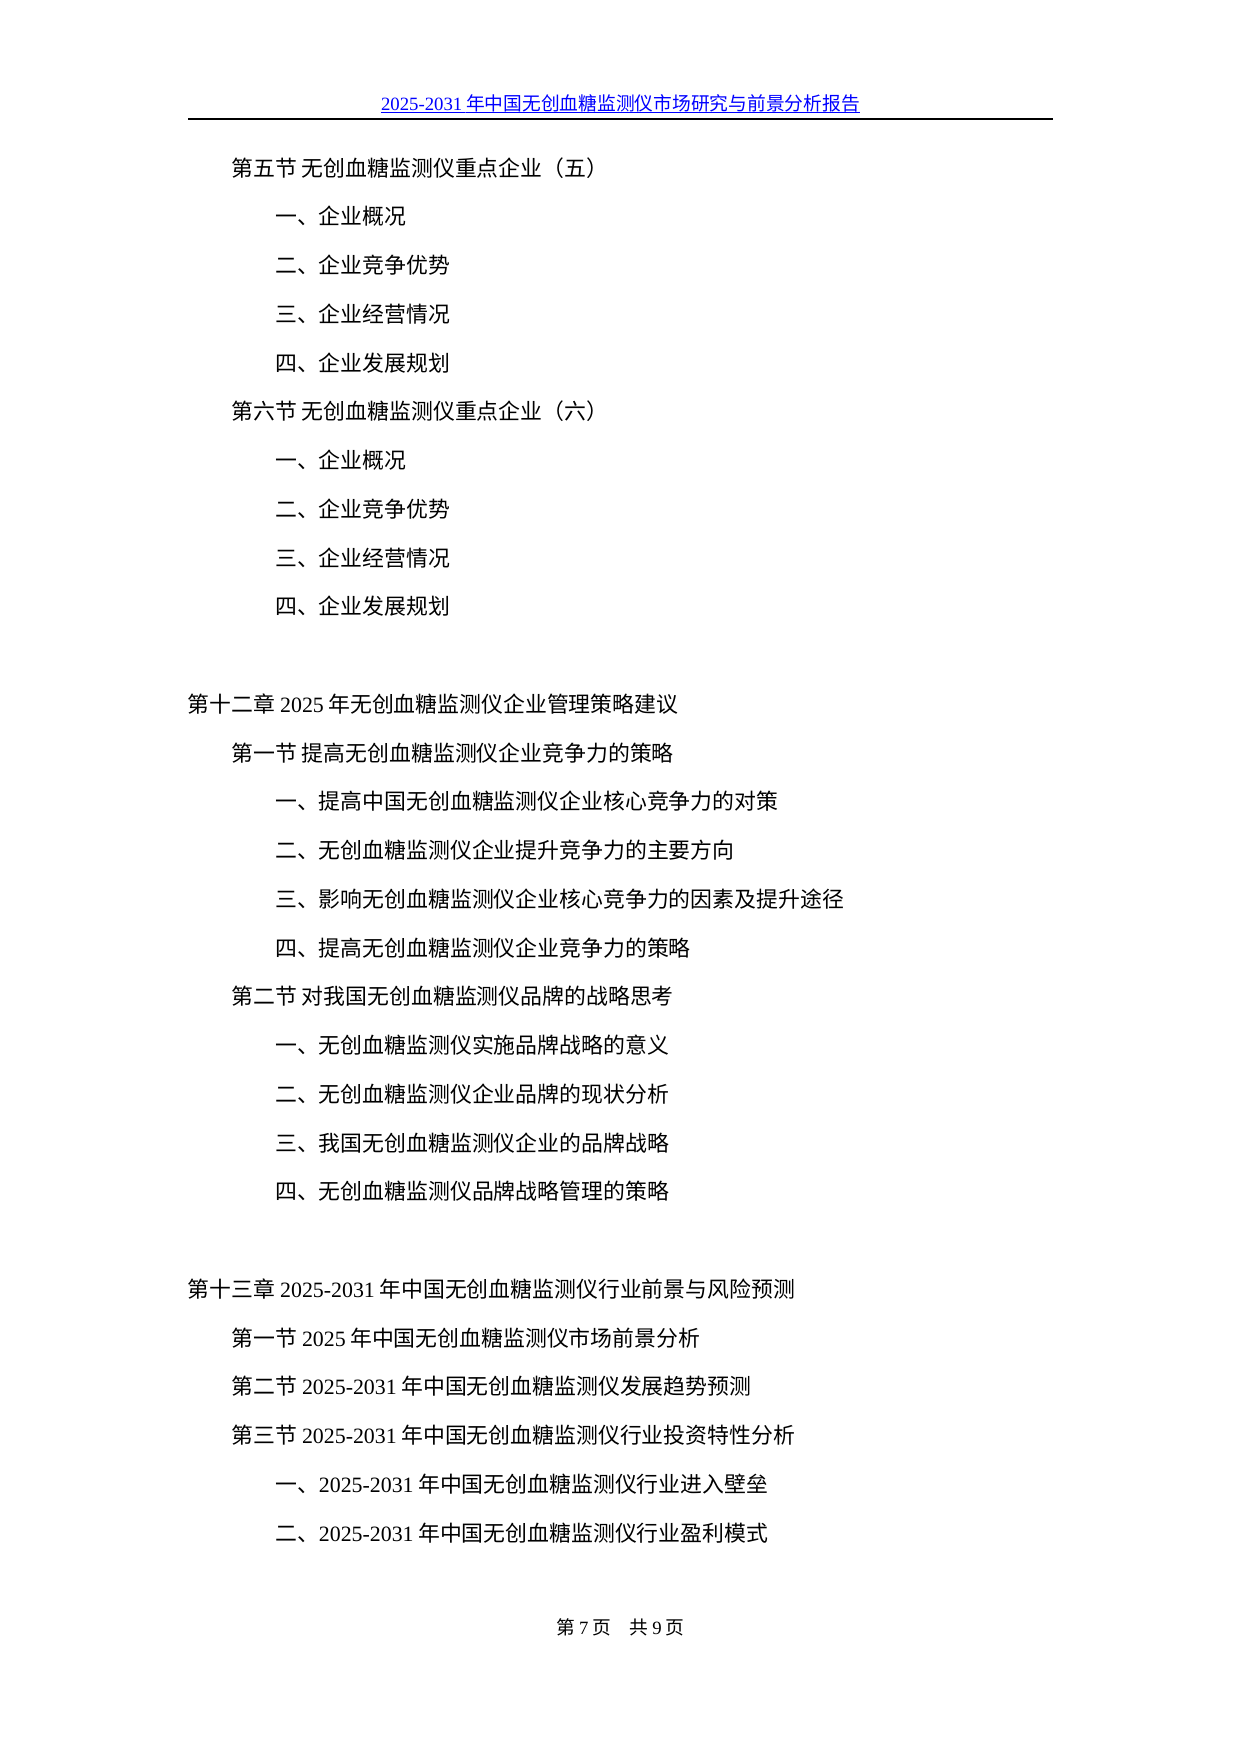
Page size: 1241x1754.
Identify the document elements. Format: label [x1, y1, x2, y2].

text [187, 150, 1053, 1548]
